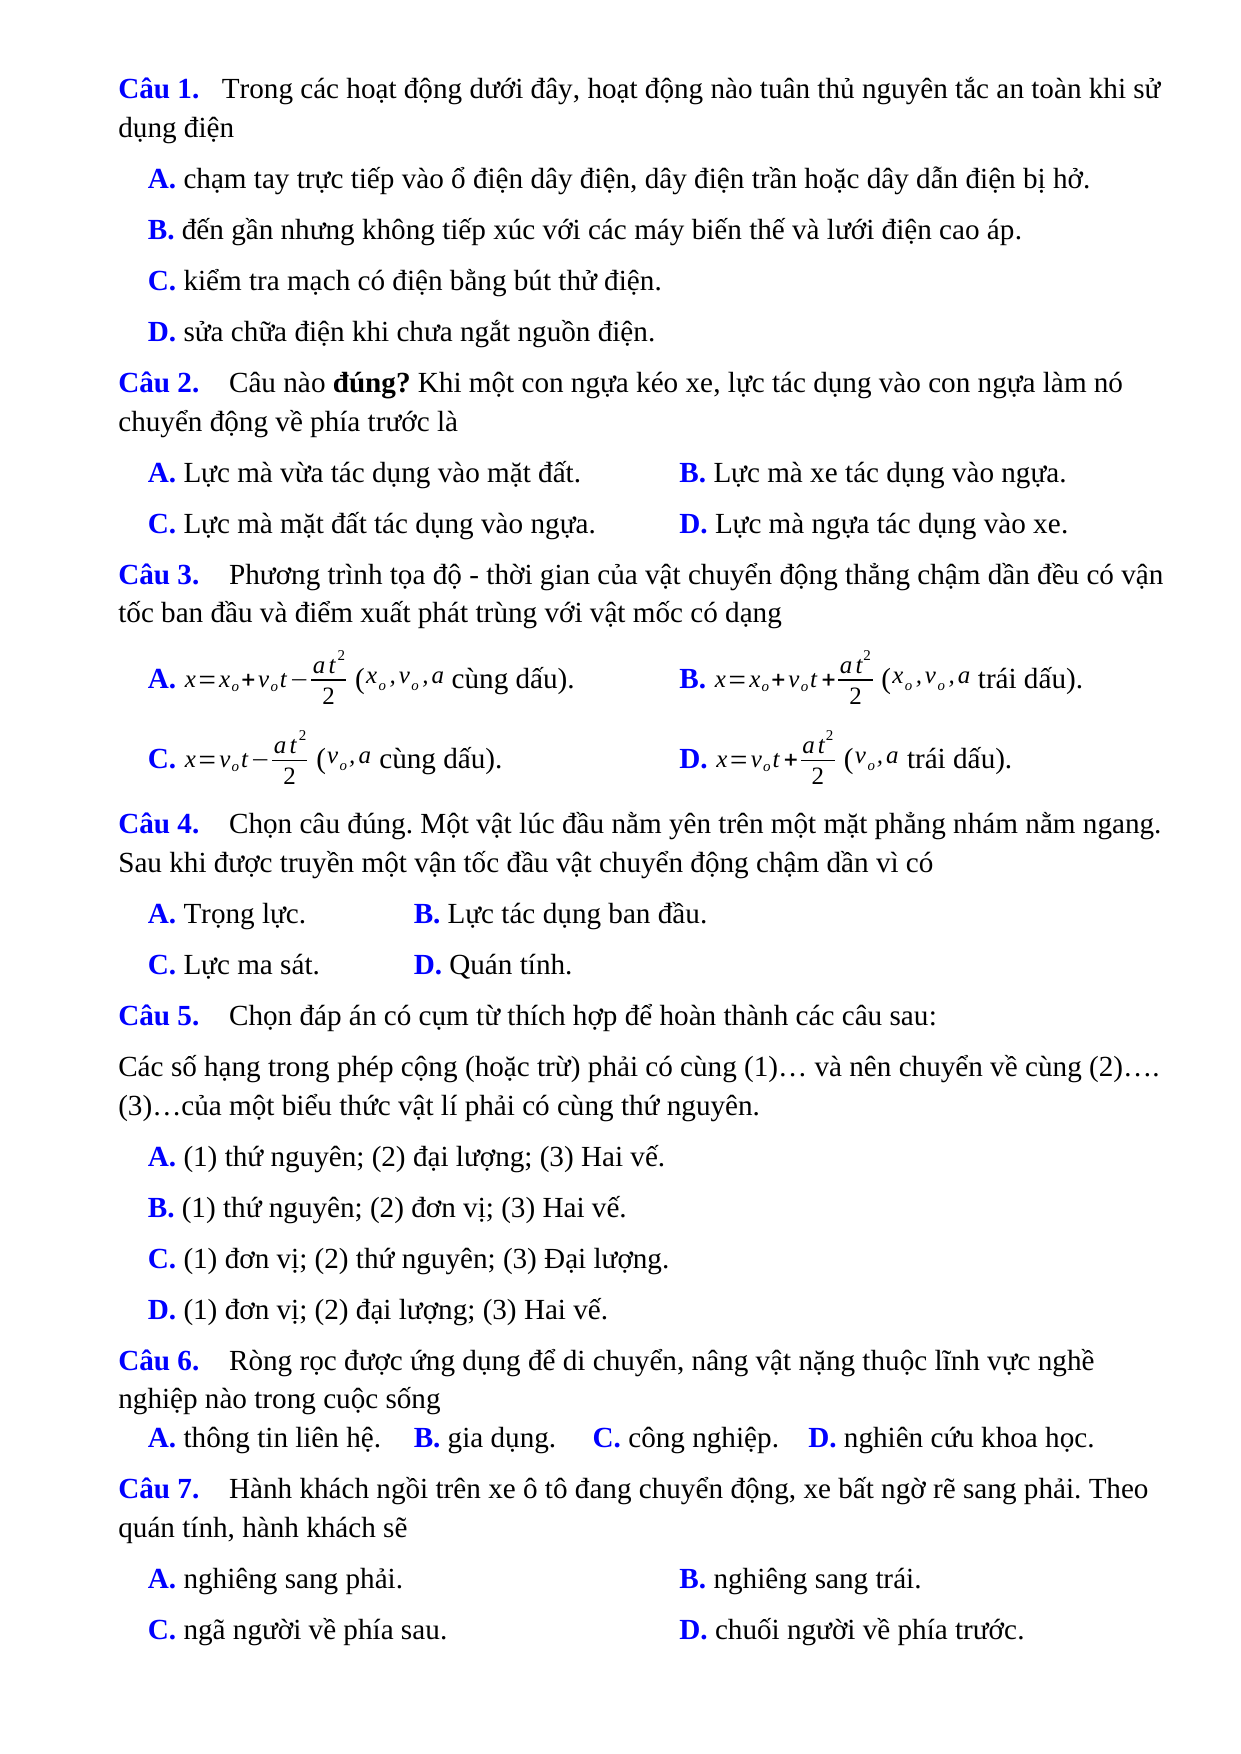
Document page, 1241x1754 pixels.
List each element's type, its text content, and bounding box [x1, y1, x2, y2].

text B. đến gần nhưng không tiếp xúc với các máy biến thế và lưới điện cao áp. [118, 212, 1181, 246]
text A. nghiêng sang phải. B. nghiêng sang trái. [118, 1561, 1181, 1594]
text A. Trọng lực. B. Lực tác dụng ban đầu. [118, 896, 1181, 930]
list Hành khách ngồi trên xe ô tô đang chuyển động, xe bất ngờ rẽ sang phải. Theo quán tính, hành khách sẽ [118, 1471, 1181, 1543]
list Chọn câu đúng. Một vật lúc đầu nằm yên trên một mặt phẳng nhám nằm ngang. Sau khi được truyền một vận tốc đầu vật chuyển động chậm dần vì có [118, 807, 1181, 879]
list Phương trình tọa độ - thời gian của vật chuyển động thẳng chậm dần đều có vận tốc ban đầu và điểm xuất phát trùng với vật mốc có dạng [118, 557, 1181, 629]
text C. Lực ma sát. D. Quán tính. [118, 947, 1181, 981]
text A. chạm tay trực tiếp vào ổ điện dây điện, dây điện trần hoặc dây dẫn điện bị hở. [118, 161, 1181, 195]
text D. (1) đơn vị; (2) đại lượng; (3) Hai vế. [118, 1292, 1181, 1326]
text A. thông tin liên hệ. B. gia dụng. C. công nghiệp. D. nghiên cứu khoa học. [118, 1420, 1181, 1454]
text C. (1) đơn vị; (2) thứ nguyên; (3) Đại lượng. [118, 1241, 1181, 1274]
text C. ngã người về phía sau. D. chuối người về phía trước. [118, 1612, 1181, 1645]
text A. (1) thứ nguyên; (2) đại lượng; (3) Hai vế. [118, 1139, 1181, 1172]
text A. ( cùng dấu). B. ( trái dấu). [118, 647, 1181, 709]
list Chọn đáp án có cụm từ thích hợp để hoàn thành các câu sau: [118, 998, 1181, 1032]
text B. (1) thứ nguyên; (2) đơn vị; (3) Hai vế. [118, 1190, 1181, 1223]
text C. kiểm tra mạch có điện bằng bút thử điện. [118, 263, 1181, 297]
list Ròng rọc được ứng dụng để di chuyển, nâng vật nặng thuộc lĩnh vực nghề nghiệp nào trong cuộc sống [118, 1343, 1181, 1415]
list Câu nào đúng? Khi một con ngựa kéo xe, lực tác dụng vào con ngựa làm nó chuyển động về phía trước là [118, 365, 1181, 437]
text C. ( cùng dấu). D. ( trái dấu). [118, 727, 1181, 789]
text Các số hạng trong phép cộng (hoặc trừ) phải có cùng (1)… và nên chuyển về cùng (2)…. (3)…của một biểu thức vật lí phải có cùng thứ nguyên. [118, 1049, 1181, 1121]
text C. Lực mà mặt đất tác dụng vào ngựa. D. Lực mà ngựa tác dụng vào xe. [118, 506, 1181, 539]
list Trong các hoạt động dưới đây, hoạt động nào tuân thủ nguyên tắc an toàn khi sử dụng điện [118, 72, 1181, 144]
text A. Lực mà vừa tác dụng vào mặt đất. B. Lực mà xe tác dụng vào ngựa. [118, 455, 1181, 488]
text D. sửa chữa điện khi chưa ngắt nguồn điện. [118, 314, 1181, 348]
